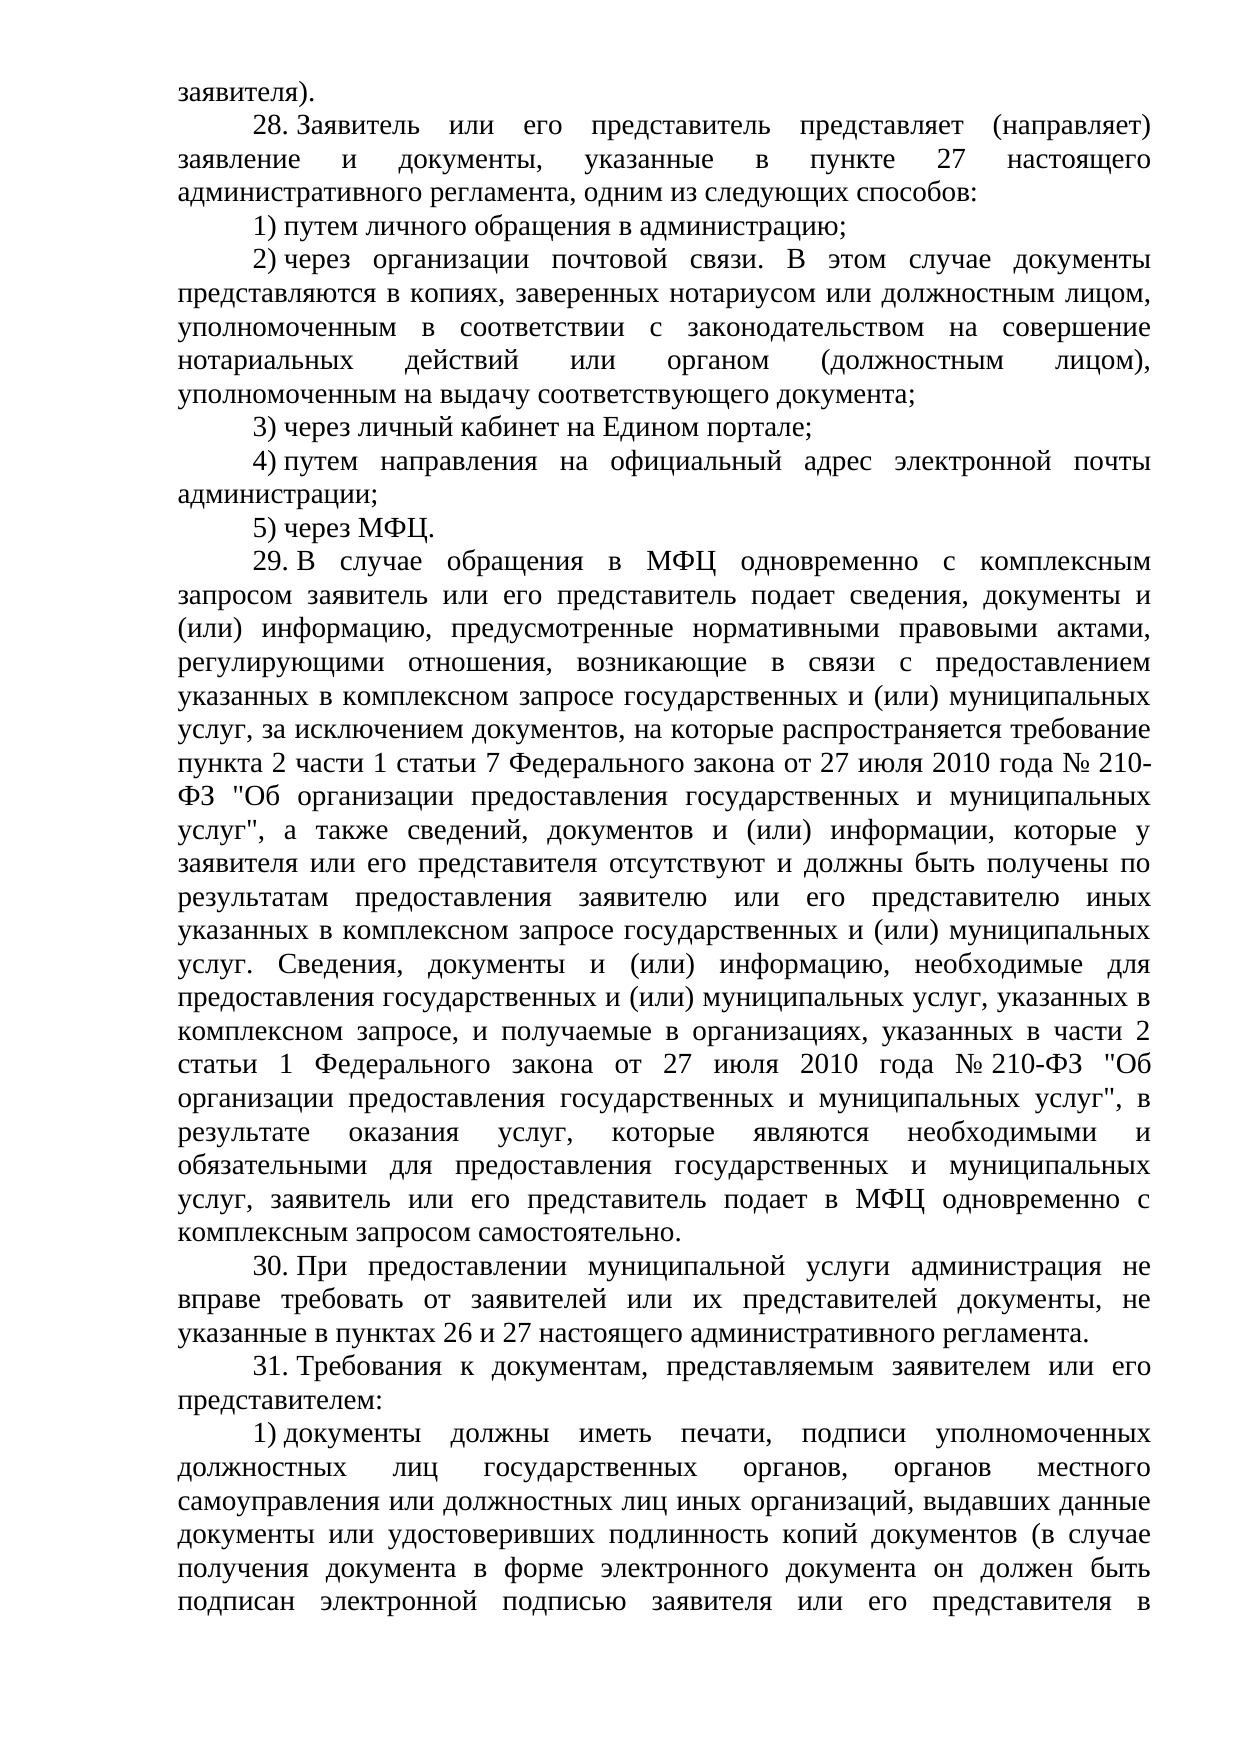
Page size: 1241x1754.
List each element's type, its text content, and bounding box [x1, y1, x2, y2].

text 2) через организации почтовой связи. В этом случае документы представляются в копиях, заверенных нотариусом или должностным лицом, уполномоченным в соответствии с законодательством на совершение нотариальных действий или органом (должностным лицом), уполномоченным на выдачу соответствующего документа; [177, 242, 1152, 409]
text 1) путем личного обращения в администрацию; [177, 208, 1152, 242]
text 5) через МФЦ. [177, 510, 1152, 543]
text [177, 74, 1152, 107]
text 4) путем направления на официальный адрес электронной почты администрации; [177, 443, 1152, 510]
text 28. Заявитель или его представитель представляет (направляет) заявление и документы, указанные в пункте 27 настоящего административного регламента, одним из следующих способов: [177, 107, 1152, 208]
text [177, 1416, 1152, 1617]
text 3) через личный кабинет на Едином портале; [177, 409, 1152, 443]
text 30. При предоставлении муниципальной услуги администрация не вправе требовать от заявителей или их представителей документы, не указанные в пунктах 26 и 27 настоящего административного регламента. [177, 1248, 1152, 1348]
text 31. Требования к документам, представляемым заявителем или его представителем: [177, 1348, 1152, 1416]
text 29. В случае обращения в МФЦ одновременно с комплексным запросом заявитель или его представитель подает сведения, документы и (или) информацию, предусмотренные нормативными правовыми актами, регулирующими отношения, возникающие в связи с предоставлением указанных в комплексном запросе государственных и (или) муниципальных услуг, за исключением документов, на которые распространяется требование пункта 2 части 1 статьи 7 Федерального закона от 27 июля 2010 года № 210-ФЗ "Об организации предоставления государственных и муниципальных услуг", а также сведений, документов и (или) информации, которые у заявителя или его представителя отсутствуют и должны быть получены по результатам предоставления заявителю или его представителю иных указанных в комплексном запросе государственных и (или) муниципальных услуг. Сведения, документы и (или) информацию, необходимые для предоставления государственных и (или) муниципальных услуг, указанных в комплексном запросе, и получаемые в организациях, указанных в части 2 статьи 1 Федерального закона от 27 июля 2010 года № 210-ФЗ "Об организации предоставления государственных и муниципальных услуг", в результате оказания услуг, которые являются необходимыми и обязательными для предоставления государственных и муниципальных услуг, заявитель или его представитель подает в МФЦ одновременно с комплексным запросом самостоятельно. [177, 543, 1152, 1248]
